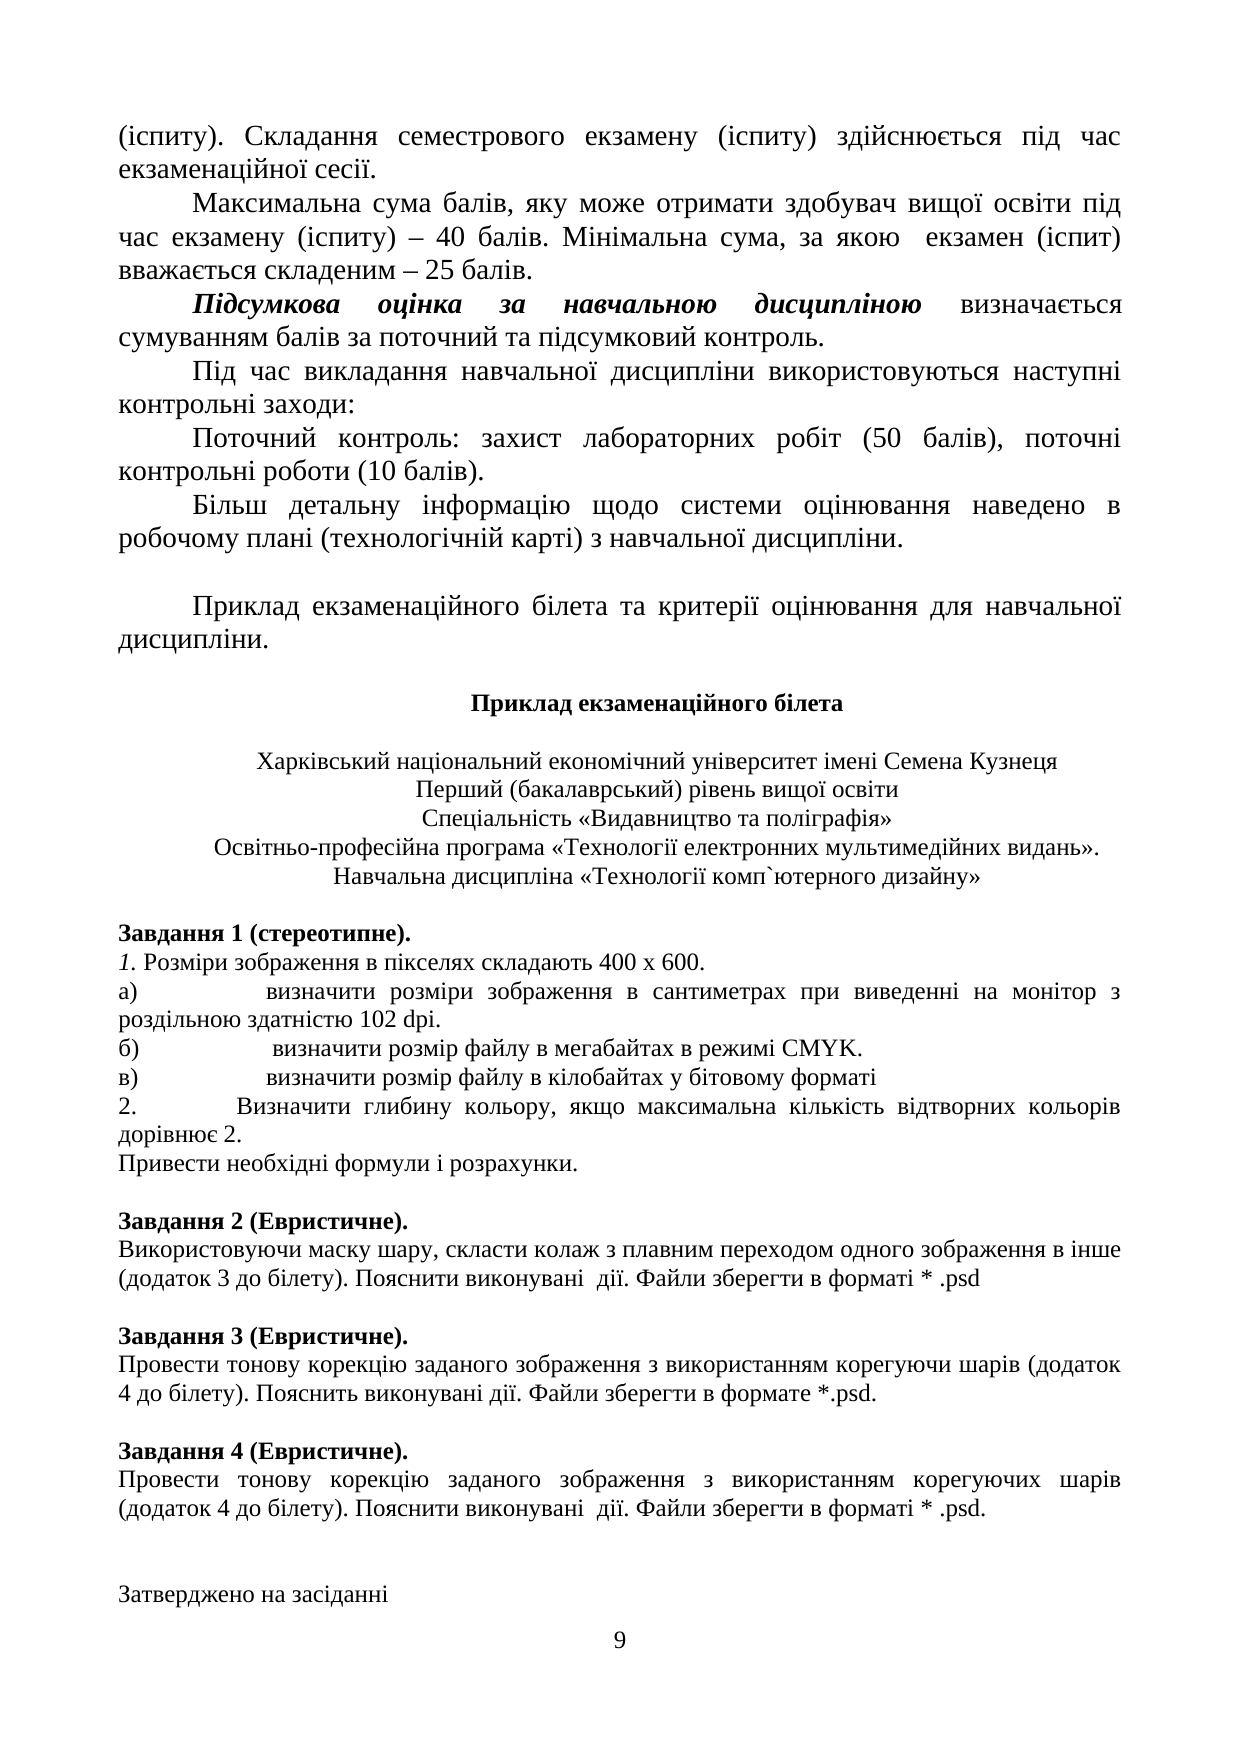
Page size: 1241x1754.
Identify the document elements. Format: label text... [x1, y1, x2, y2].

text Провести тонову корекцію заданого зображення з використанням корегуючих шарів (додаток 4 до білету). Пояснити виконувані дії. Файли зберегти в форматі * .psd. [118, 1464, 1122, 1522]
text Поточний контроль: захист лабораторних робіт (50 балів), поточні контрольні роботи (10 балів). [118, 420, 1122, 487]
text Провести тонову корекцію заданого зображення з використанням корегуючи шарів (додаток 4 до білету). Пояснить виконувані дії. Файли зберегти в формате *.psd. [118, 1349, 1122, 1407]
text Спеціальність «Видавництво та поліграфія» [118, 803, 1122, 832]
text 2. Визначити глибину кольору, якщо максимальна кількість відтворних кольорів дорівнює 2. [118, 1091, 1122, 1148]
text Під час викладання навчальної дисципліни використовуються наступні контрольні заходи: [118, 353, 1122, 420]
text Використовуючи маску шару, скласти колаж з плавним переходом одного зображення в інше (додаток 3 до білету). Пояснити виконувані дії. Файли зберегти в форматі * .psd [118, 1234, 1122, 1292]
text Затверджено на засіданні [118, 1579, 1122, 1608]
text Максимальна сума балів, яку може отримати здобувач вищої освіти під час екзамену (іспиту) – 40 балів. Мінімальна сума, за якою екзамен (іспит) вважається складеним – 25 балів. [118, 185, 1122, 286]
text Завдання 3 (Евристичне). [118, 1321, 1122, 1349]
text Приклад екзаменаційного білета [118, 688, 1122, 717]
text Привести необхідні формули і розрахунки. [118, 1148, 1122, 1177]
text Підсумкова оцінка за навчальною дисципліною визначається сумуванням балів за поточний та підсумковий контроль. [118, 286, 1122, 353]
text Перший (бакалаврський) рівень вищої освіти [118, 774, 1122, 803]
text Харківський національний економічний університет імені Семена Кузнеця [118, 746, 1122, 774]
text Завдання 1 (стереотипне). [118, 918, 1122, 947]
text Навчальна дисципліна «Технології комп`ютерного дизайну» [118, 861, 1122, 889]
text Освітньо-професійна програма «Технології електронних мультимедійних видань». [118, 832, 1122, 861]
text Приклад екзаменаційного білета та критерії оцінювання для навчальної дисципліни. [118, 588, 1122, 655]
text а) визначити розміри зображення в сантиметрах при виведенні на монітор з роздільною здатністю 102 dpi. [118, 976, 1122, 1033]
text Завдання 2 (Евристичне). [118, 1206, 1122, 1234]
text Більш детальну інформацію щодо системи оцінювання наведено в робочому плані (технологічній карті) з навчальної дисципліни. [118, 487, 1122, 554]
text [118, 118, 1122, 185]
text б) визначити розмір файлу в мегабайтах в режимі CMYK. [118, 1033, 1122, 1062]
text Завдання 4 (Евристичне). [118, 1436, 1122, 1464]
text 1. Розміри зображення в пікселях складають 400 х 600. [118, 947, 1122, 976]
text в) визначити розмір файлу в кілобайтах у бітовому форматі [118, 1062, 1122, 1091]
